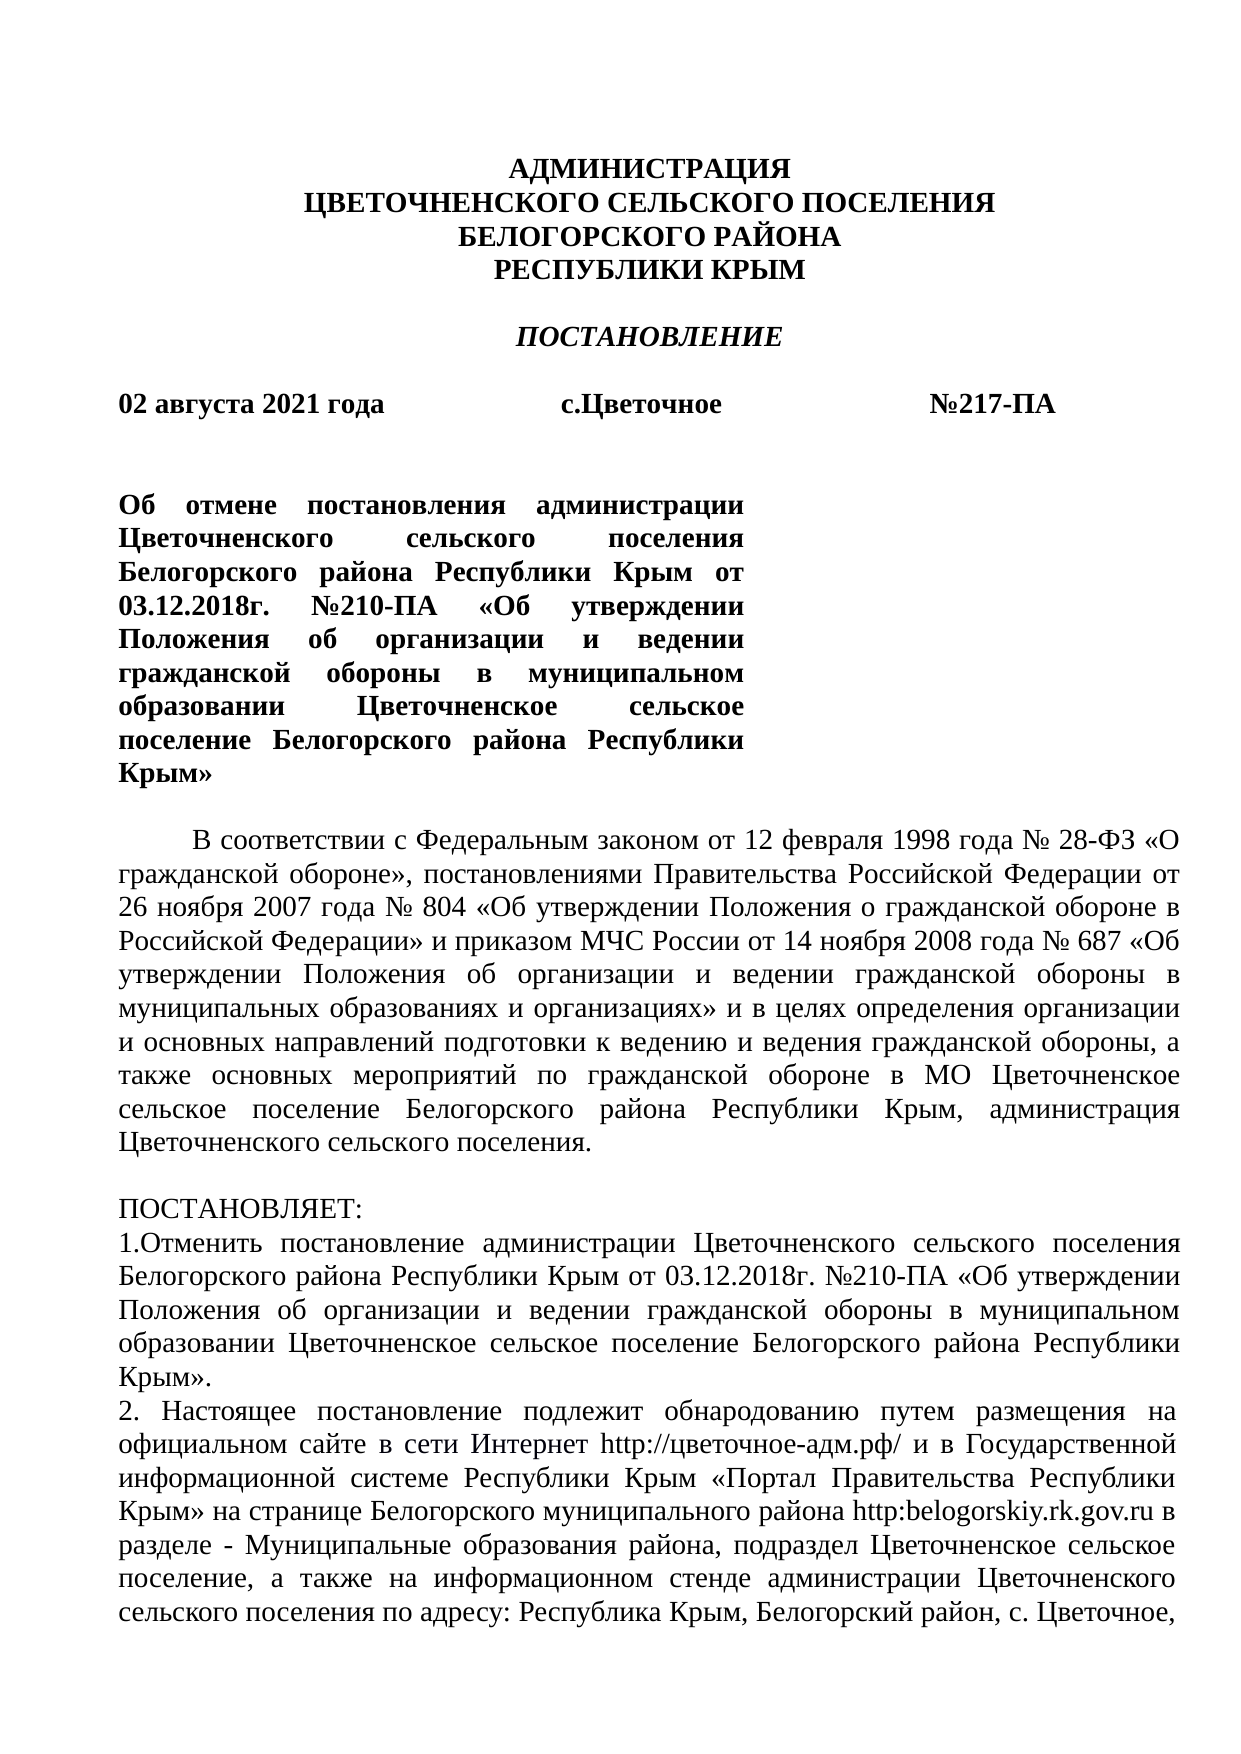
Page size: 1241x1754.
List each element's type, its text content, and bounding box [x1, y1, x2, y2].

text АДМИНИСТРАЦИЯ [118, 152, 1181, 185]
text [118, 1393, 1176, 1627]
text ЦВЕТОЧНЕНСКОГО СЕЛЬСКОГО ПОСЕЛЕНИЯ [118, 185, 1181, 219]
text ПОСТАНОВЛЯЕТ: [118, 1191, 1181, 1225]
text 1.Отменить постановление администрации Цветочненского сельского поселения Белогорского района Республики Крым от 03.12.2018г. №210-ПА «Об утверждении Положения об организации и ведении гражданской обороны в муниципальном образовании Цветочненское сельское поселение Белогорского района Республики Крым». [118, 1225, 1181, 1393]
text 02 августа 2021 года с.Цветочное №217-ПА [118, 386, 1181, 420]
text В соответствии с Федеральным законом от 12 февраля 1998 года № 28-ФЗ «О гражданской обороне», постановлениями Правительства Российской Федерации от 26 ноября 2007 года № 804 «Об утверждении Положения о гражданской обороне в Российской Федерации» и приказом МЧС России от 14 ноября 2008 года № 687 «Об утверждении Положения об организации и ведении гражданской обороны в муниципальных образованиях и организациях» и в целях определения организации и основных направлений подготовки к ведению и ведения гражданской обороны, а также основных мероприятий по гражданской обороне в МО Цветочненское сельское поселение Белогорского района Республики Крым, администрация Цветочненского сельского поселения. [118, 822, 1181, 1158]
text ПОСТАНОВЛЕНИЕ [118, 319, 1181, 353]
text БЕЛОГОРСКОГО РАЙОНА [118, 219, 1181, 252]
text РЕСПУБЛИКИ КРЫМ [118, 252, 1181, 286]
table_header Об отмене постановления администрации Цветочненского сельского поселения Белогорского района Республики Крым от 03.12.2018г. №210-ПА «Об утверждении Положения об организации и ведении гражданской обороны в муниципальном образовании Цветочненское сельское поселение Белогорского района Республики Крым» [107, 487, 756, 789]
